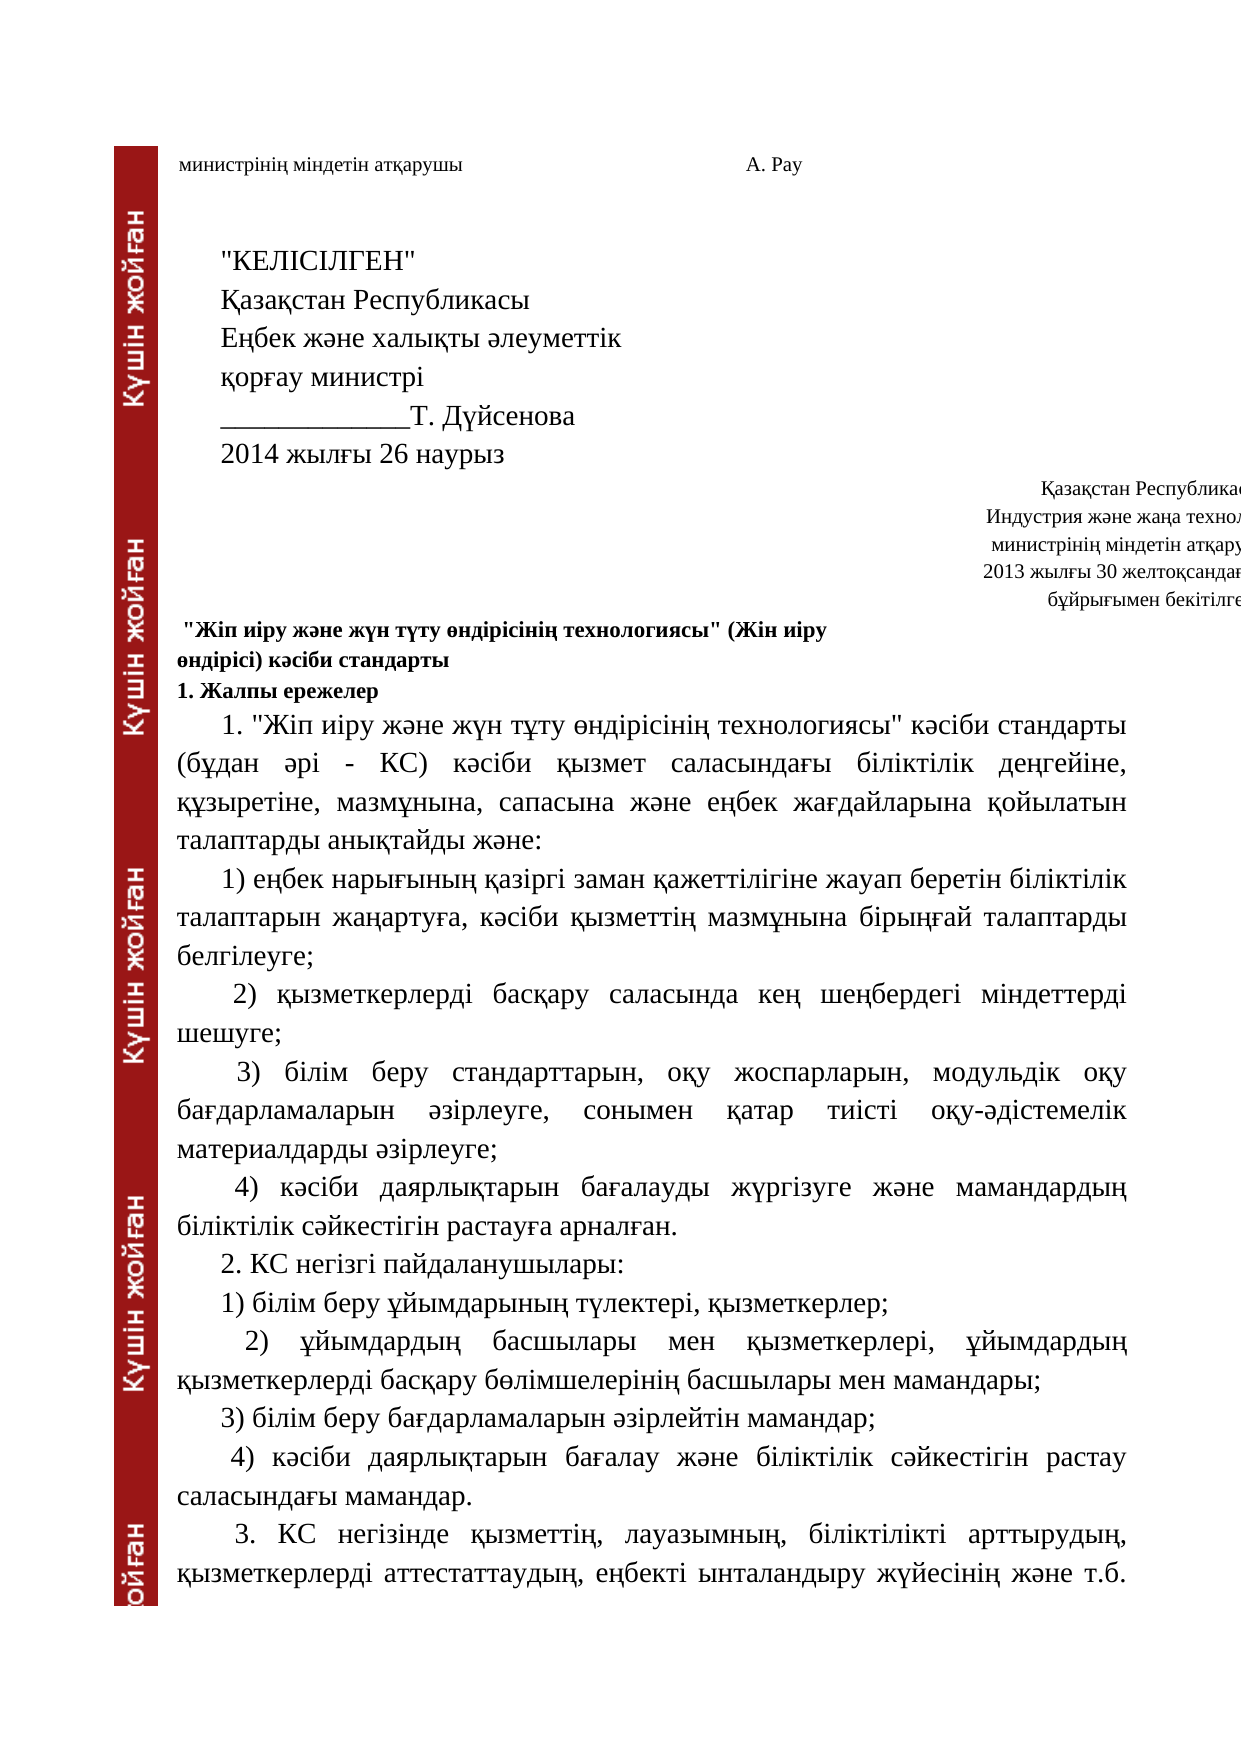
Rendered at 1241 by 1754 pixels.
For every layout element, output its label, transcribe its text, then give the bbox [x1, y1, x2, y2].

table_cell министрінің міндетін атқарушы [101, 150, 742, 183]
text 2) ұйымдардың басшылары мен қызметкерлері, ұйымдардың қызметкерлерді басқару бөлімшелерінің басшылары мен мамандары; [112, 1323, 1128, 1396]
picture [114, 277, 158, 282]
picture [114, 856, 158, 861]
text _____________Т. Дүйсенова [112, 398, 1128, 431]
picture [114, 1049, 158, 1054]
text 2. КС негізгі пайдаланушылары: [112, 1246, 1128, 1280]
table_cell А. Рау [742, 150, 1240, 183]
picture [114, 1396, 158, 1401]
text 2) қызметкерлерді басқару саласында кең шеңбердегі міндеттерді шешуге; [112, 977, 1128, 1049]
picture [114, 431, 158, 436]
picture [114, 183, 158, 243]
text 1. "Жіп иіру және жүн тұту өндірісінің технологиясы" кәсіби стандарты (бұдан әрі - КС) кәсіби қызмет саласындағы біліктілік деңгейіне, құзыретіне, мазмұнына, сапасына және еңбек жағдайларына қойылатын талаптарды анықтайды және: [112, 707, 1128, 856]
picture [114, 316, 158, 321]
picture [114, 470, 158, 475]
picture [114, 703, 158, 707]
text 4) кәсіби даярлықтарын бағалауды жүргізуге және мамандардың біліктілік сәйкестігін растауға арналған. [112, 1169, 1128, 1241]
picture [114, 1511, 158, 1516]
text 1) еңбек нарығының қазіргі заман қажеттілігіне жауап беретін біліктілік талаптарын жаңартуға, кәсіби қызметтің мазмұнына бірыңғай талаптарды белгілеуге; [112, 861, 1128, 972]
picture [114, 1318, 158, 1323]
picture [114, 1434, 158, 1439]
picture [114, 972, 158, 977]
text қорғау министрі [112, 359, 1128, 393]
picture [114, 1241, 158, 1246]
picture [114, 393, 158, 398]
table_header Қазақстан Республикасы Индустрия және жаңа технологиялар министрінің міндетін атқарушының 2013 жылғы 30 желтоқсандағы № 458 бұйрығымен бекітілген [912, 475, 1240, 616]
picture [114, 1164, 158, 1169]
text "Жіп иіру және жүн түту өндірісінің технологиясы" (Жін иіру өндірісі) кәсіби стандарты 1. Жалпы ережелер [112, 616, 1128, 703]
picture [114, 1588, 158, 1606]
picture [114, 1280, 158, 1285]
picture [114, 354, 158, 359]
text 4) кәсіби даярлықтарын бағалау және біліктілік сәйкестігін растау саласындағы мамандар. [112, 1439, 1128, 1511]
table_header [101, 475, 912, 616]
text 1) білім беру ұйымдарының түлектері, қызметкерлер; [112, 1285, 1128, 1318]
text 3) білім беру бағдарламаларын әзірлейтін мамандар; [112, 1401, 1128, 1434]
text 3) білім беру стандарттарын, оқу жоспарларын, модульдік оқу бағдарламаларын әзірлеуге, сонымен қатар тиісті оқу-әдістемелік материалдарды әзірлеуге; [112, 1054, 1128, 1164]
text Еңбек және халықты әлеуметтік [112, 321, 1128, 354]
text Қазақстан Республикасы [112, 282, 1128, 316]
text "КЕЛІСІЛГЕН" [112, 243, 1128, 277]
text 2014 жылғы 26 наурыз [112, 436, 1128, 470]
picture [114, 146, 158, 150]
